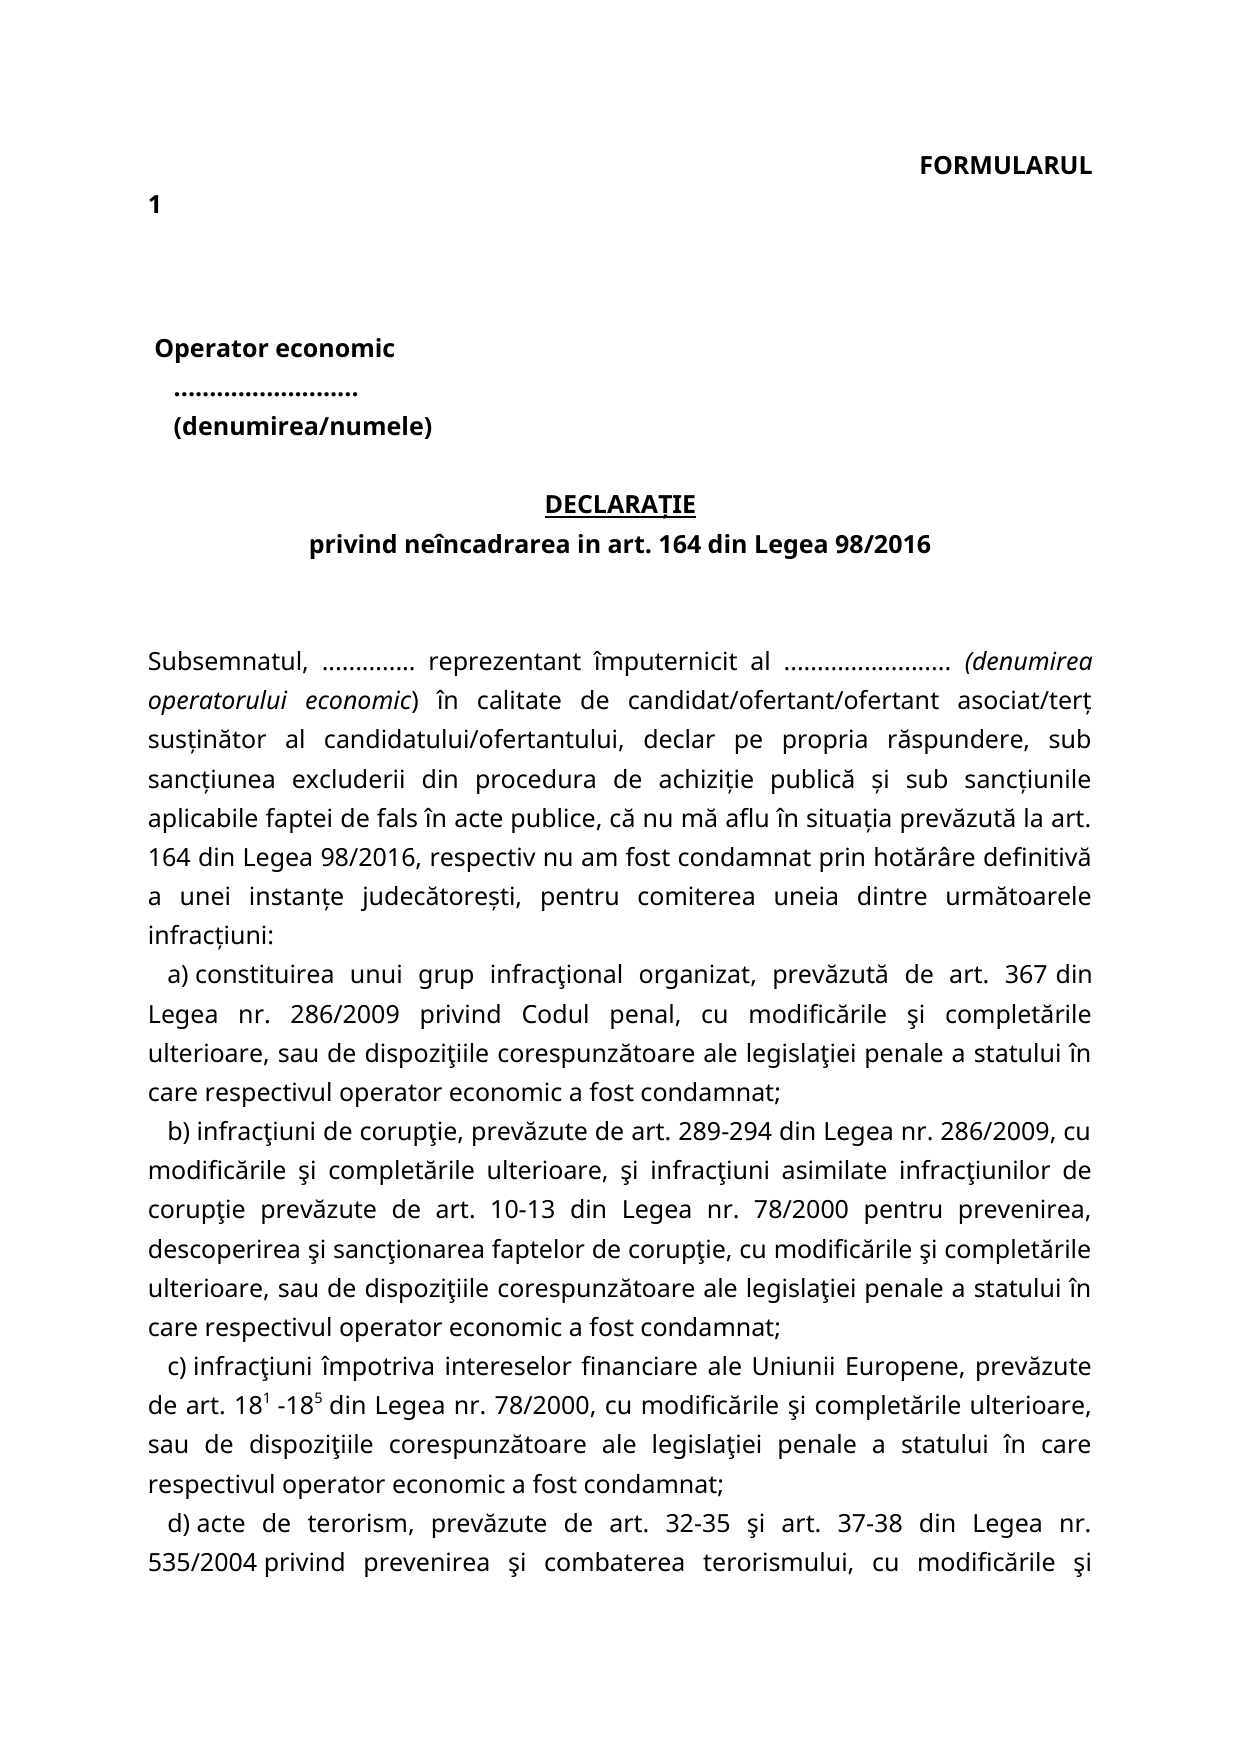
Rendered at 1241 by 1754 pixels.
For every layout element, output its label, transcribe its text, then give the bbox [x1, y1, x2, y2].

text (denumirea/numele) [148, 409, 1093, 443]
text FORMULARUL 1 [148, 148, 1093, 221]
text Subsemnatul, .............. reprezentant împuternicit al ......................... (denumirea operatorului economic) în calitate de candidat/ofertant/ofertant asociat/terţ susţinător al candidatului/ofertantului, declar pe propria răspundere, sub sancţiunea excluderii din procedura de achiziţie publică şi sub sancţiunile aplicabile faptei de fals în acte publice, că nu mă aflu în situaţia prevăzută la art. 164 din Legea 98/2016, respectiv nu am fost condamnat prin hotărâre definitivă a unei instanţe judecătoreşti, pentru comiterea uneia dintre următoarele infracţiuni: [148, 644, 1093, 952]
text a) constituirea unui grup infracţional organizat, prevăzută de art. 367 din Legea nr. 286/2009 privind Codul penal, cu modificările şi completările ulterioare, sau de dispoziţiile corespunzătoare ale legislaţiei penale a statului în care respectivul operator economic a fost condamnat; [148, 957, 1093, 1109]
text b) infracţiuni de corupţie, prevăzute de art. 289-294 din Legea nr. 286/2009, cu modificările şi completările ulterioare, şi infracţiuni asimilate infracţiunilor de corupţie prevăzute de art. 10-13 din Legea nr. 78/2000 pentru prevenirea, descoperirea şi sancţionarea faptelor de corupţie, cu modificările şi completările ulterioare, sau de dispoziţiile corespunzătoare ale legislaţiei penale a statului în care respectivul operator economic a fost condamnat; [148, 1114, 1093, 1344]
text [148, 1505, 1093, 1579]
text c) infracţiuni împotriva intereselor financiare ale Uniunii Europene, prevăzute de art. 181 -185 din Legea nr. 78/2000, cu modificările şi completările ulterioare, sau de dispoziţiile corespunzătoare ale legislaţiei penale a statului în care respectivul operator economic a fost condamnat; [148, 1349, 1093, 1500]
text .......................... [148, 369, 1093, 404]
text Operator economic [148, 330, 1093, 364]
text privind neîncadrarea in art. 164 din Legea 98/2016 [148, 526, 1093, 560]
text DECLARAŢIE [148, 487, 1093, 521]
